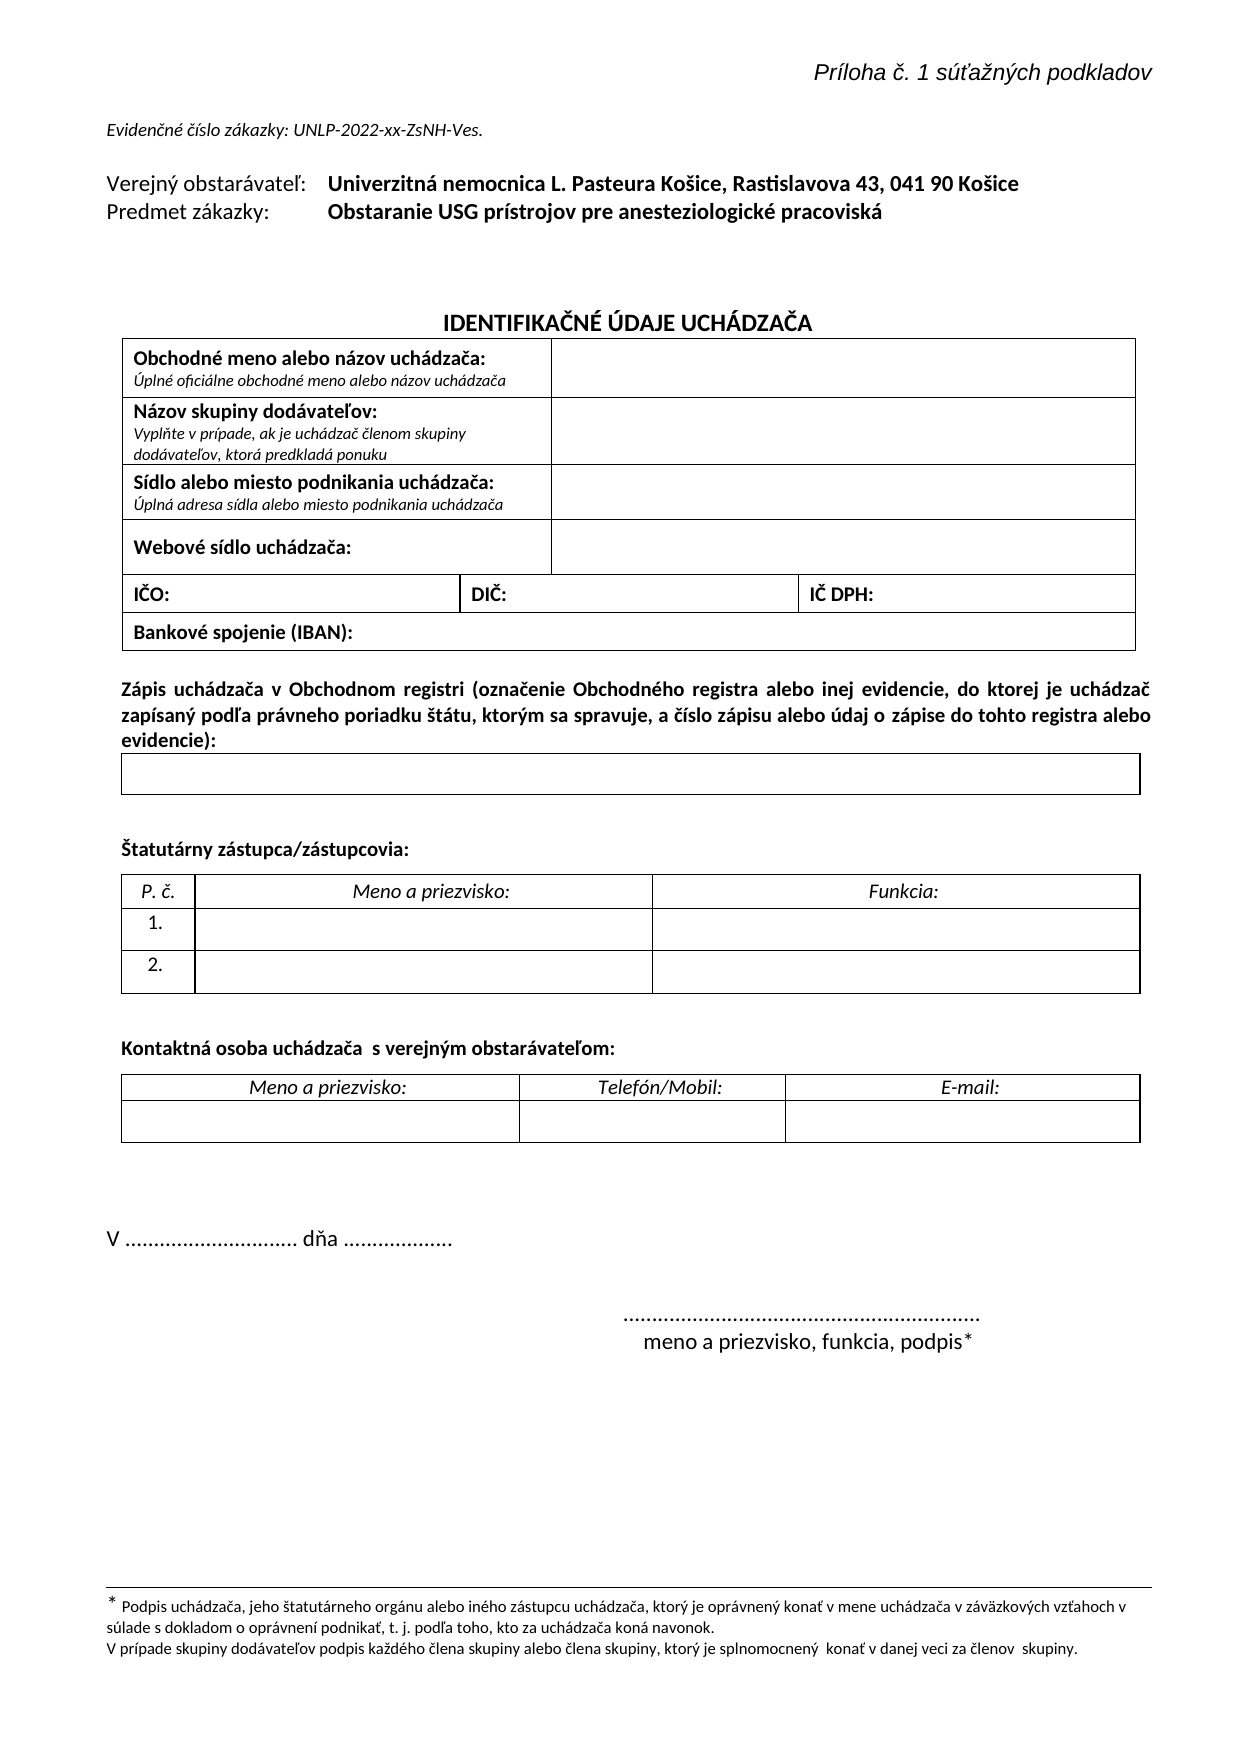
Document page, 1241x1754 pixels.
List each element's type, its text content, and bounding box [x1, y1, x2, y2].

table_header Telefón/Mobil: [520, 1075, 785, 1100]
table_cell [552, 398, 1135, 464]
table_cell 2. [122, 951, 194, 992]
table_cell IČO: [123, 575, 459, 612]
text Verejný obstarávateľ: Univerzitná nemocnica L. Pasteura Košice, Rastislavova 43, 041 90 Košice [106, 169, 1149, 197]
table_cell [552, 520, 1135, 574]
table_cell [520, 1101, 785, 1142]
text Kontaktná osoba uchádzača s verejným obstarávateľom: [121, 1035, 1152, 1061]
table_header E-mail: [786, 1075, 1139, 1100]
table_cell [196, 909, 652, 950]
table_cell 1. [122, 909, 194, 950]
text .............................................................. [106, 1299, 1152, 1327]
table_cell [653, 951, 1139, 992]
table_cell Názov skupiny dodávateľov: Vyplňte v prípade, ak je uchádzač členom skupiny dodávateľov, ktorá predkladá ponuku [123, 398, 551, 464]
table_header Obchodné meno alebo názov uchádzača: Úplné oficiálne obchodné meno alebo názov uchádzača [123, 339, 551, 397]
text Štatutárny zástupca/zástupcovia: [121, 836, 1152, 861]
table_cell [122, 1101, 519, 1142]
table_cell [552, 465, 1135, 519]
table_header Meno a priezvisko: [196, 875, 652, 908]
text IDENTIFIKAČNÉ ÚDAJE UCHÁDZAČA [106, 307, 1149, 338]
table_header [122, 754, 1139, 794]
text Zápis uchádzača v Obchodnom registri (označenie Obchodného registra alebo inej evidencie, do ktorej je uchádzač zapísaný podľa právneho poriadku štátu, ktorým sa spravuje, a číslo zápisu alebo údaj o zápise do tohto registra alebo evidencie): [121, 676, 1152, 753]
table_cell [786, 1101, 1139, 1142]
table_cell [653, 909, 1139, 950]
table_header [552, 339, 1135, 397]
table_header P. č. [122, 875, 194, 908]
table_cell Bankové spojenie (IBAN): [123, 613, 1135, 650]
table_cell IČ DPH: [799, 575, 1135, 612]
table_cell [196, 951, 652, 992]
table_cell Webové sídlo uchádzača: [123, 520, 551, 574]
table_cell DIČ: [461, 575, 798, 612]
text V .............................. dňa ................... [106, 1224, 1152, 1252]
text Evidenčné číslo zákazky: UNLP-2022-xx-ZsNH-Ves. [106, 118, 1149, 141]
table_header Meno a priezvisko: [122, 1075, 519, 1100]
text meno a priezvisko, funkcia, podpis* [623, 1327, 1152, 1355]
table_header Funkcia: [653, 875, 1139, 908]
text Predmet zákazky: Obstaranie USG prístrojov pre anesteziologické pracoviská [106, 197, 1149, 225]
table_cell Sídlo alebo miesto podnikania uchádzača: Úplná adresa sídla alebo miesto podnikania uchádzača [123, 465, 551, 519]
